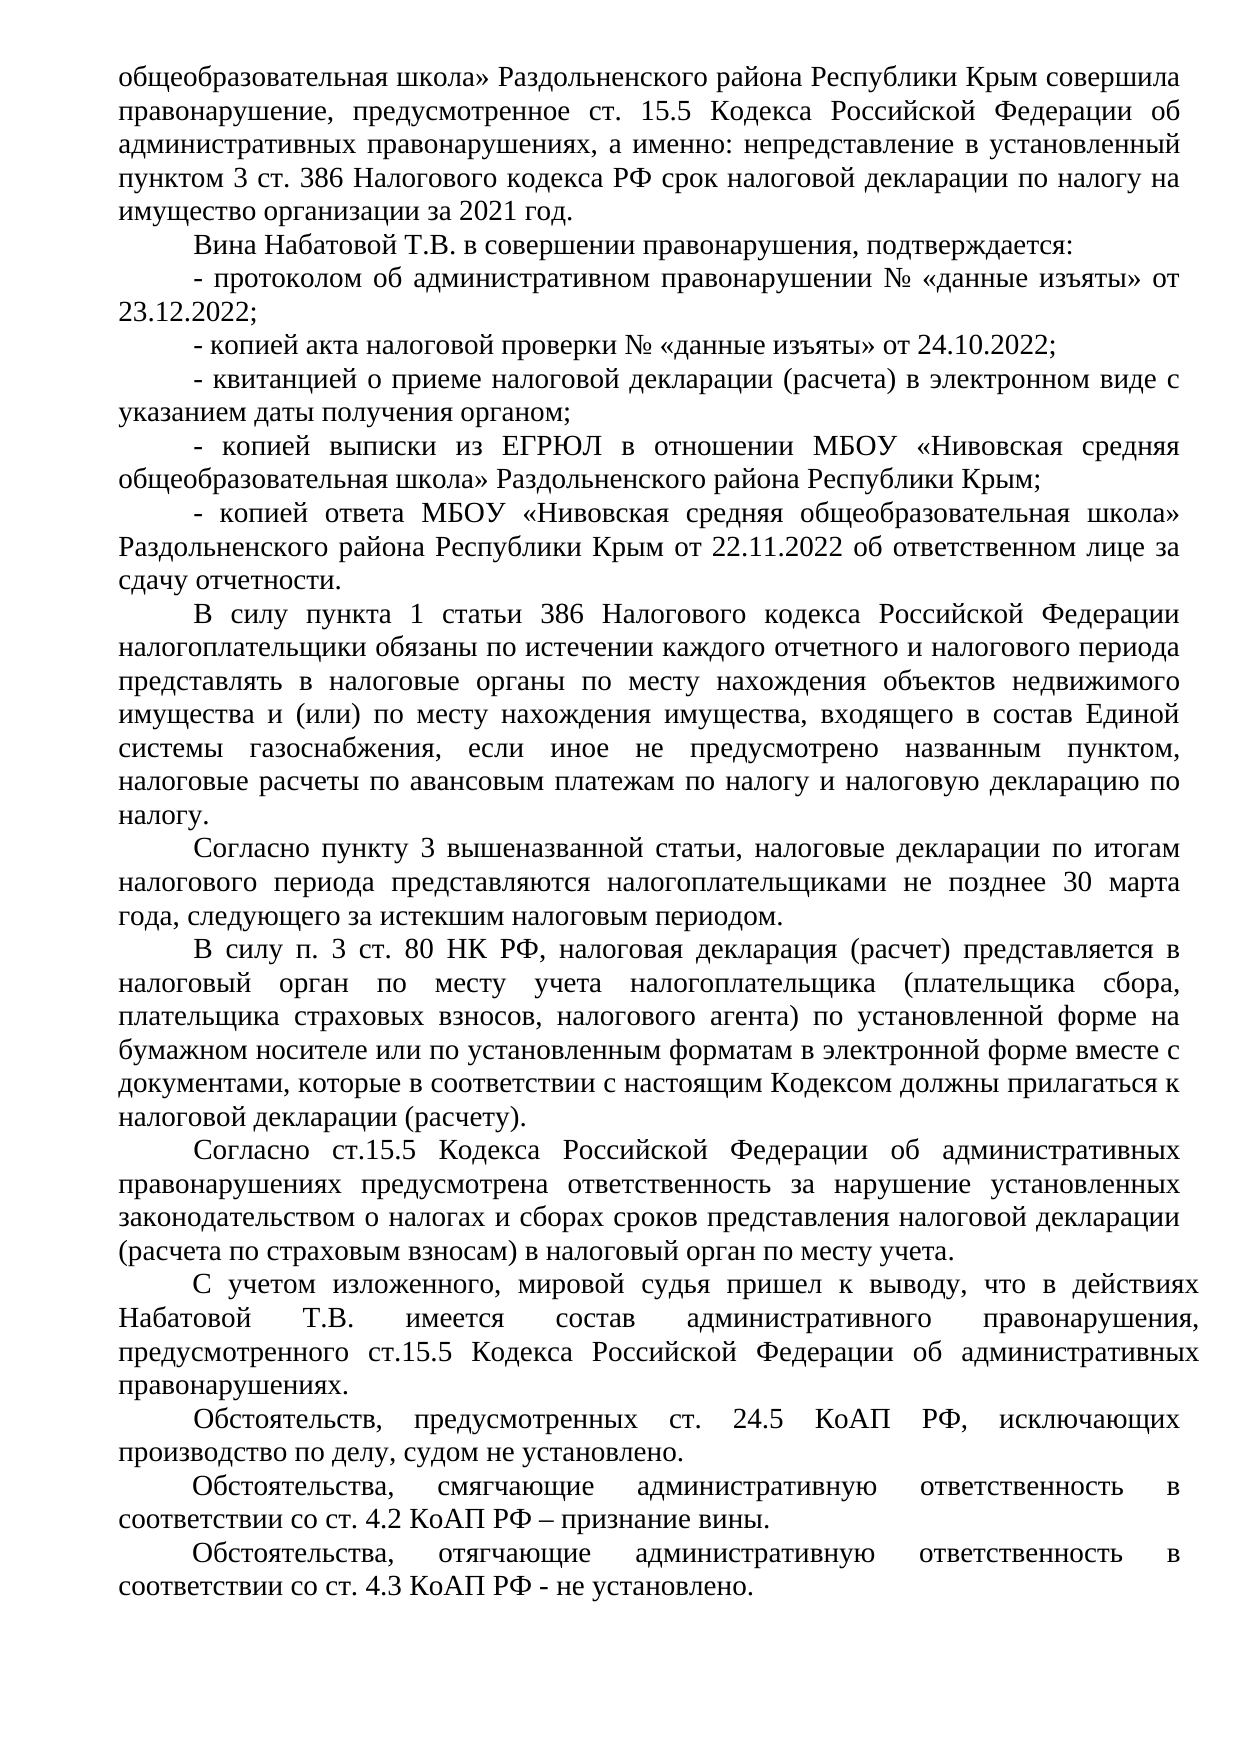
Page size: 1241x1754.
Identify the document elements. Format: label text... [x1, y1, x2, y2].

text С учетом изложенного, мировой судья пришел к выводу, что в действиях Набатовой Т.В. имеется состав административного правонарушения, предусмотренного ст.15.5 Кодекса Российской Федерации об административных правонарушениях. [118, 1267, 1200, 1401]
text Вина Набатовой Т.В. в совершении правонарушения, подтверждается: [118, 227, 1181, 260]
text В силу пункта 1 статьи 386 Налогового кодекса Российской Федерации налогоплательщики обязаны по истечении каждого отчетного и налогового периода представлять в налоговые органы по месту нахождения объектов недвижимого имущества и (или) по месту нахождения имущества, входящего в состав Единой системы газоснабжения, если иное не предусмотрено названным пунктом, налоговые расчеты по авансовым платежам по налогу и налоговую декларацию по налогу. [118, 596, 1181, 831]
text Обстоятельств, предусмотренных ст. 24.5 КоАП РФ, исключающих производство по делу, судом не установлено. [118, 1401, 1181, 1468]
text Обстоятельства, смягчающие административную ответственность в соответствии со ст. 4.2 КоАП РФ – признание вины. [118, 1468, 1181, 1535]
text - квитанцией о приеме налоговой декларации (расчета) в электронном виде с указанием даты получения органом; [118, 361, 1181, 428]
text Согласно ст.15.5 Кодекса Российской Федерации об административных правонарушениях предусмотрена ответственность за нарушение установленных законодательством о налогах и сборах сроков представления налоговой декларации (расчета по страховым взносам) в налоговый орган по месту учета. [118, 1132, 1181, 1267]
text - копией выписки из ЕГРЮЛ в отношении МБОУ «Нивовская средняя общеобразовательная школа» Раздольненского района Республики Крым; [118, 428, 1181, 495]
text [118, 59, 1181, 227]
text - копией ответа МБОУ «Нивовская средняя общеобразовательная школа» Раздольненского района Республики Крым от 22.11.2022 об ответственном лице за сдачу отчетности. [118, 495, 1181, 596]
text В силу п. 3 ст. 80 НК РФ, налоговая декларация (расчет) представляется в налоговый орган по месту учета налогоплательщика (плательщика сбора, плательщика страховых взносов, налогового агента) по установленной форме на бумажном носителе или по установленным форматам в электронной форме вместе с документами, которые в соответствии с настоящим Кодексом должны прилагаться к налоговой декларации (расчету). [118, 931, 1181, 1132]
text - копией акта налоговой проверки № «данные изъяты» от 24.10.2022; [118, 327, 1181, 361]
text - протоколом об административном правонарушении № «данные изъяты» от 23.12.2022; [118, 260, 1181, 327]
text Согласно пункту 3 вышеназванной статьи, налоговые декларации по итогам налогового периода представляются налогоплательщиками не позднее 30 марта года, следующего за истекшим налоговым периодом. [118, 831, 1181, 931]
text Обстоятельства, отягчающие административную ответственность в соответствии со ст. 4.3 КоАП РФ - не установлено. [118, 1535, 1181, 1602]
